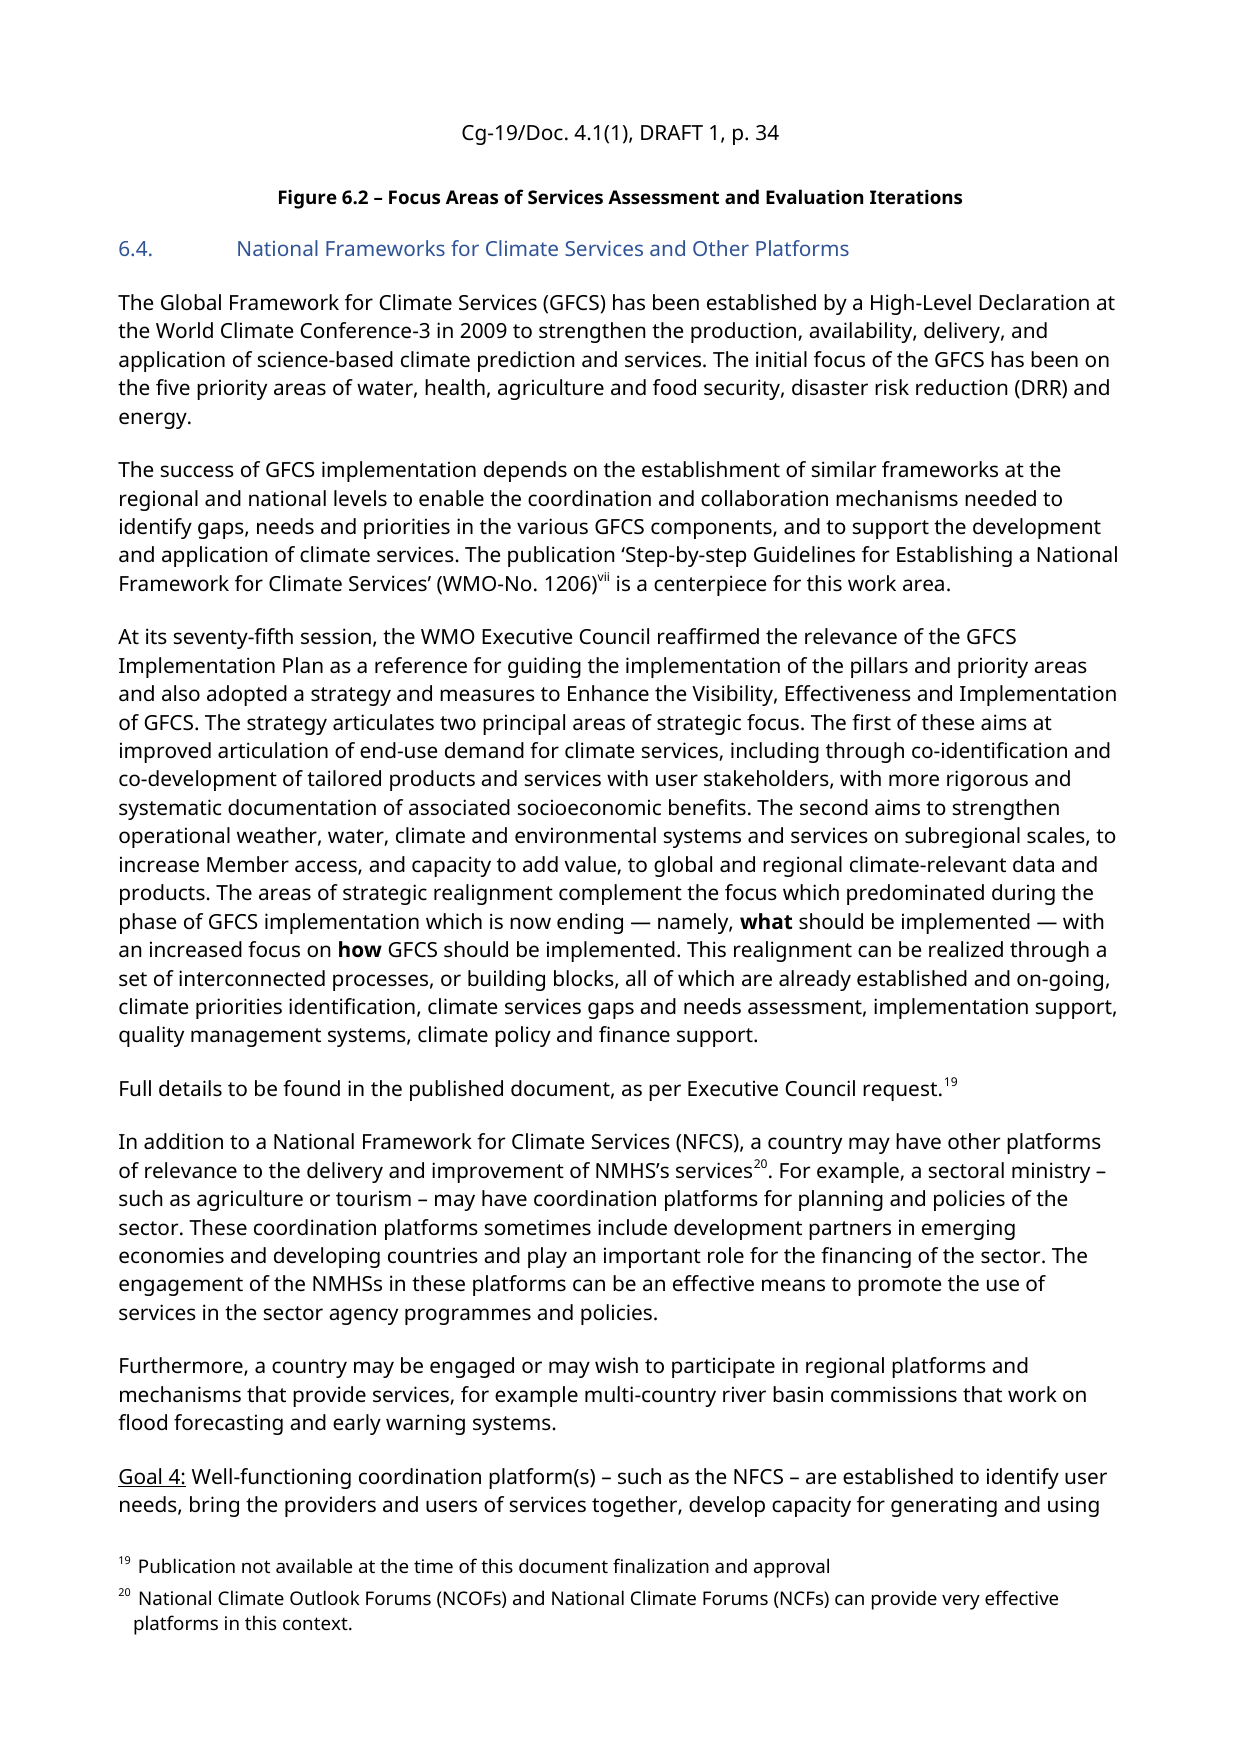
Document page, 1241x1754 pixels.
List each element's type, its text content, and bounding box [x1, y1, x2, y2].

text The success of GFCS implementation depends on the establishment of similar frameworks at the regional and national levels to enable the coordination and collaboration mechanisms needed to identify gaps, needs and priorities in the various GFCS components, and to support the development and application of climate services. The publication ‘Step-by-step Guidelines for Establishing a National Framework for Climate Services’ (WMO-No. 1206) is a centerpiece for this work area. [118, 455, 1122, 597]
text Full details to be found in the published document, as per Executive Council request. [118, 1074, 1122, 1102]
text Furthermore, a country may be engaged or may wish to participate in regional platforms and mechanisms that provide services, for example multi-country river basin commissions that work on flood forecasting and early warning systems. [118, 1351, 1122, 1437]
text The Global Framework for Climate Services (GFCS) has been established by a High-Level Declaration at the World Climate Conference-3 in 2009 to strengthen the production, availability, delivery, and application of science-based climate prediction and services. The initial focus of the GFCS has been on the five priority areas of water, health, agriculture and food security, disaster risk reduction (DRR) and energy. [118, 288, 1122, 430]
text Figure 6.2 – Focus Areas of Services Assessment and Evaluation Iterations [118, 184, 1122, 209]
text In addition to a National Framework for Climate Services (NFCS), a country may have other platforms of relevance to the delivery and improvement of NMHS’s services. For example, a sectoral ministry – such as agriculture or tourism – may have coordination platforms for planning and policies of the sector. These coordination platforms sometimes include development partners in emerging economies and developing countries and play an important role for the financing of the sector. The engagement of the NMHSs in these platforms can be an effective means to promote the use of services in the sector agency programmes and policies. [118, 1127, 1122, 1326]
text At its seventy-fifth session, the WMO Executive Council reaffirmed the relevance of the GFCS Implementation Plan as a reference for guiding the implementation of the pillars and priority areas and also adopted a strategy and measures to Enhance the Visibility, Effectiveness and Implementation of GFCS. The strategy articulates two principal areas of strategic focus. The first of these aims at improved articulation of end-use demand for climate services, including through co-identification and co-development of tailored products and services with user stakeholders, with more rigorous and systematic documentation of associated socioeconomic benefits. The second aims to strengthen operational weather, water, climate and environmental systems and services on subregional scales, to increase Member access, and capacity to add value, to global and regional climate-relevant data and products. The areas of strategic realignment complement the focus which predominated during the phase of GFCS implementation which is now ending — namely, what should be implemented — with an increased focus on how GFCS should be implemented. This realignment can be realized through a set of interconnected processes, or building blocks, all of which are already established and on-going, climate priorities identification, climate services gaps and needs assessment, implementation support, quality management systems, climate policy and finance support. [118, 622, 1122, 1049]
text 6.4. National Frameworks for Climate Services and Other Platforms [118, 234, 1122, 263]
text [118, 1462, 1122, 1519]
